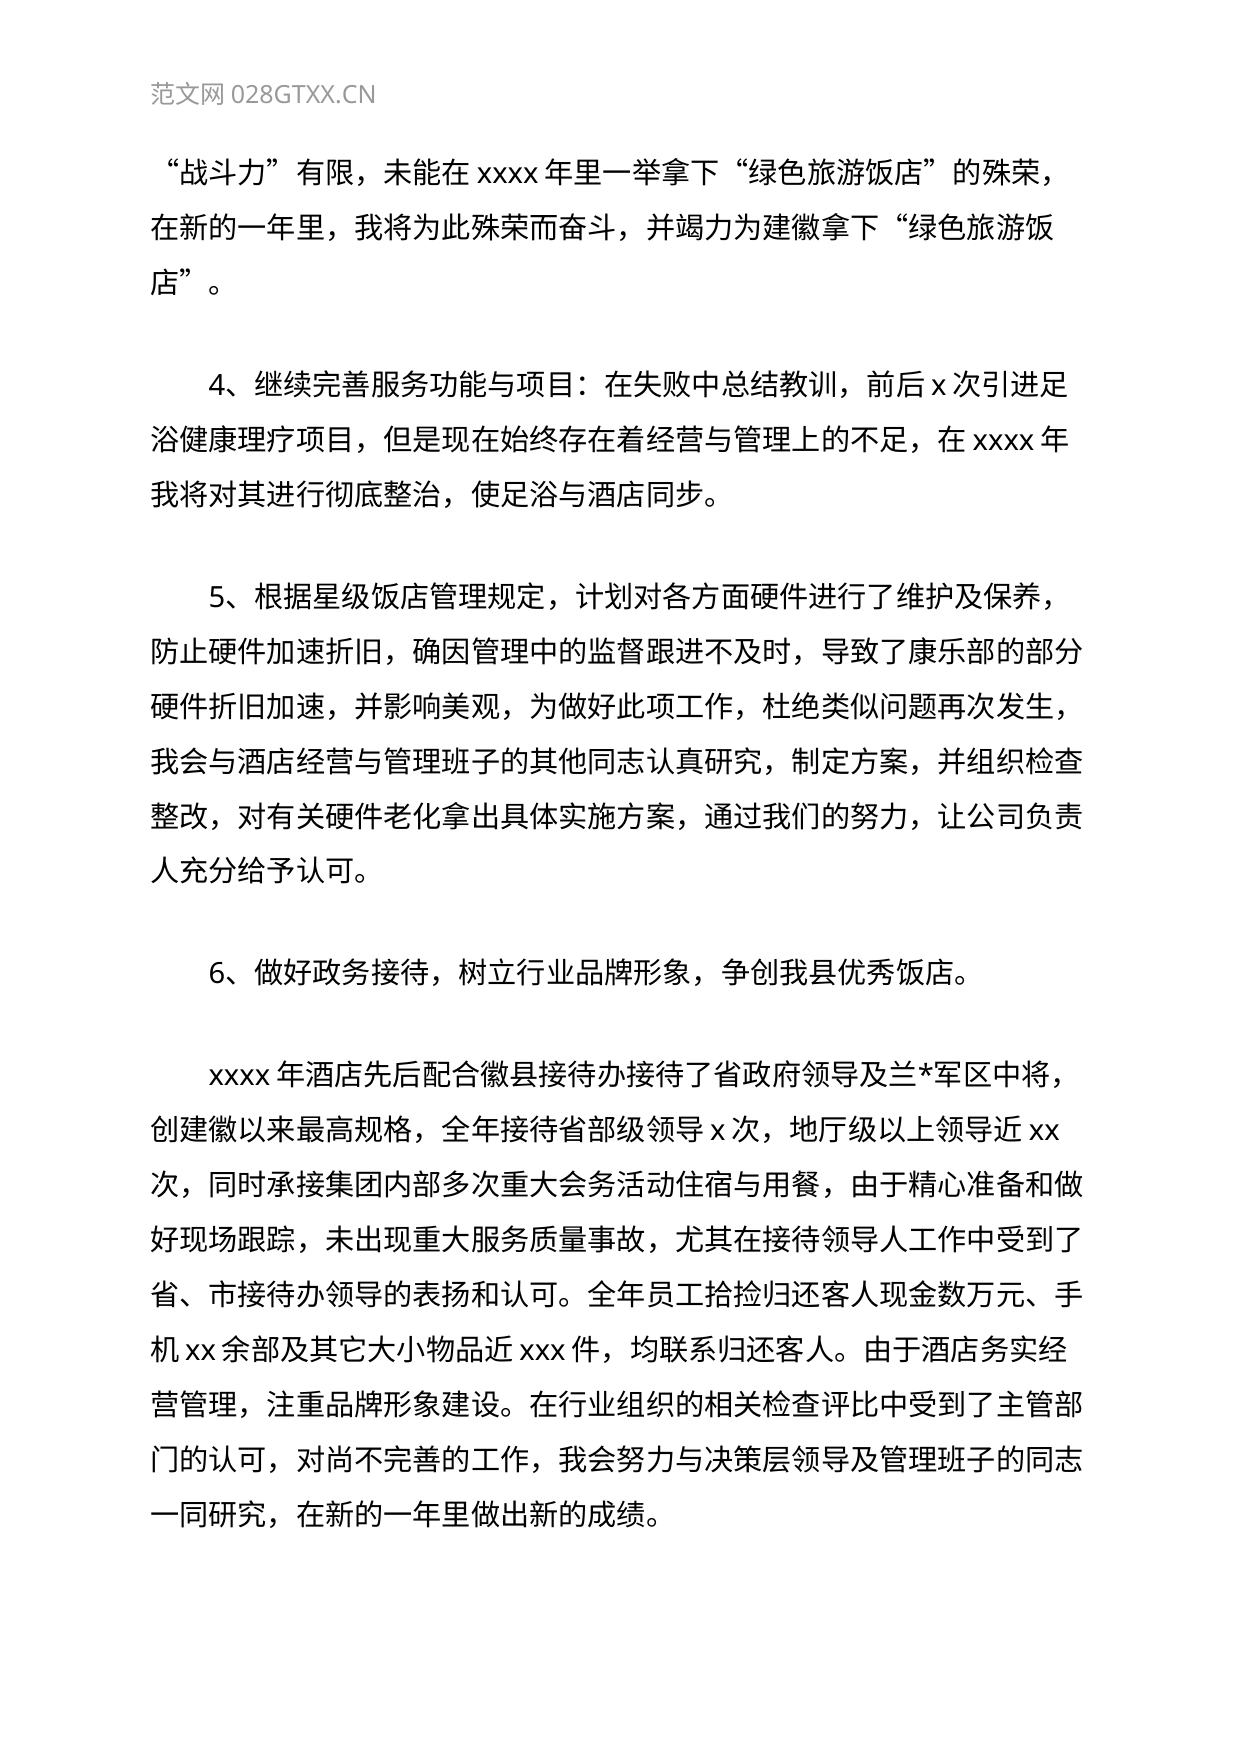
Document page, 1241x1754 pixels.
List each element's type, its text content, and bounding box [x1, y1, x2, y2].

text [150, 150, 1090, 302]
text xxxx年酒店先后配合徽县接待办接待了省政府领导及兰*军区中将，创建徽以来最高规格，全年接待省部级领导x次，地厅级以上领导近xx次，同时承接集团内部多次重大会务活动住宿与用餐，由于精心准备和做好现场跟踪，未出现重大服务质量事故，尤其在接待领导人工作中受到了省、市接待办领导的表扬和认可。全年员工拾捡归还客人现金数万元、手机xx余部及其它大小物品近xxx件，均联系归还客人。由于酒店务实经营管理，注重品牌形象建设。在行业组织的相关检查评比中受到了主管部门的认可，对尚不完善的工作，我会努力与决策层领导及管理班子的同志一同研究，在新的一年里做出新的成绩。 [150, 1052, 1090, 1533]
text 6、做好政务接待，树立行业品牌形象，争创我县优秀饭店。 [150, 950, 1090, 992]
text 5、根据星级饭店管理规定，计划对各方面硬件进行了维护及保养，防止硬件加速折旧，确因管理中的监督跟进不及时，导致了康乐部的部分硬件折旧加速，并影响美观，为做好此项工作，杜绝类似问题再次发生，我会与酒店经营与管理班子的其他同志认真研究，制定方案，并组织检查整改，对有关硬件老化拿出具体实施方案，通过我们的努力，让公司负责人充分给予认可。 [150, 573, 1090, 890]
text 4、继续完善服务功能与项目：在失败中总结教训，前后x次引进足浴健康理疗项目，但是现在始终存在着经营与管理上的不足，在xxxx年我将对其进行彻底整治，使足浴与酒店同步。 [150, 362, 1090, 514]
